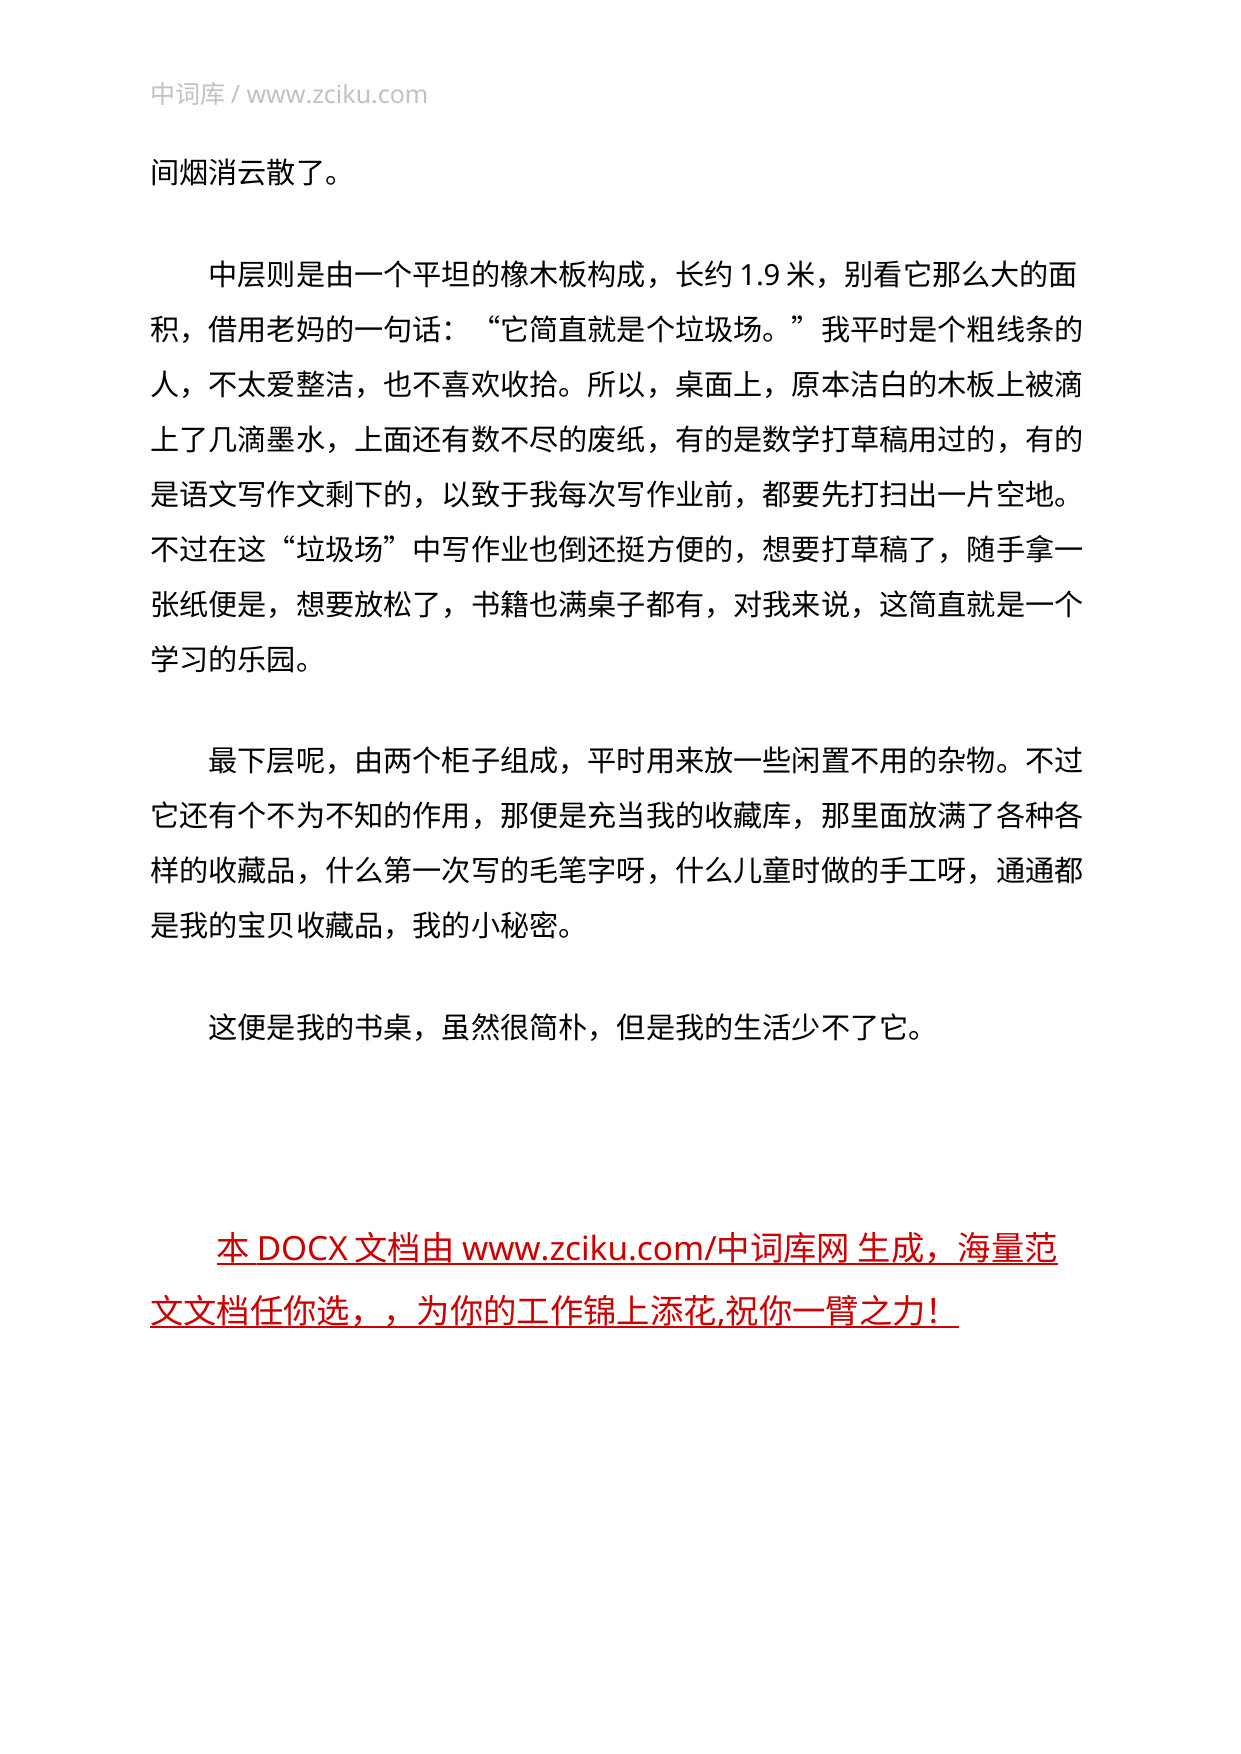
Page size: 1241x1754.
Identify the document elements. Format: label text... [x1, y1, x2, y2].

text 最下层呢，由两个柜子组成，平时用来放一些闲置不用的杂物。不过它还有个不为不知的作用，那便是充当我的收藏库，那里面放满了各种各样的收藏品，什么第一次写的毛笔字呀，什么儿童时做的手工呀，通通都是我的宝贝收藏品，我的小秘密。 [150, 738, 1090, 945]
text 这便是我的书桌，虽然很简朴，但是我的生活少不了它。 [150, 1004, 1090, 1047]
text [150, 150, 1090, 192]
text 中层则是由一个平坦的橡木板构成，长约1.9米，别看它那么大的面积，借用老妈的一句话：“它简直就是个垃圾场。”我平时是个粗线条的人，不太爱整洁，也不喜欢收拾。所以，桌面上，原本洁白的木板上被滴上了几滴墨水，上面还有数不尽的废纸，有的是数学打草稿用过的，有的是语文写作文剩下的，以致于我每次写作业前，都要先打扫出一片空地。不过在这“垃圾场”中写作业也倒还挺方便的，想要打草稿了，随手拿一张纸便是，想要放松了，书籍也满桌子都有，对我来说，这简直就是一个学习的乐园。 [150, 252, 1090, 678]
text 本DOCX文档由 www.zciku.com/中词库网 生成，海量范文文档任你选，，为你的工作锦上添花,祝你一臂之力！ [150, 1222, 1090, 1333]
